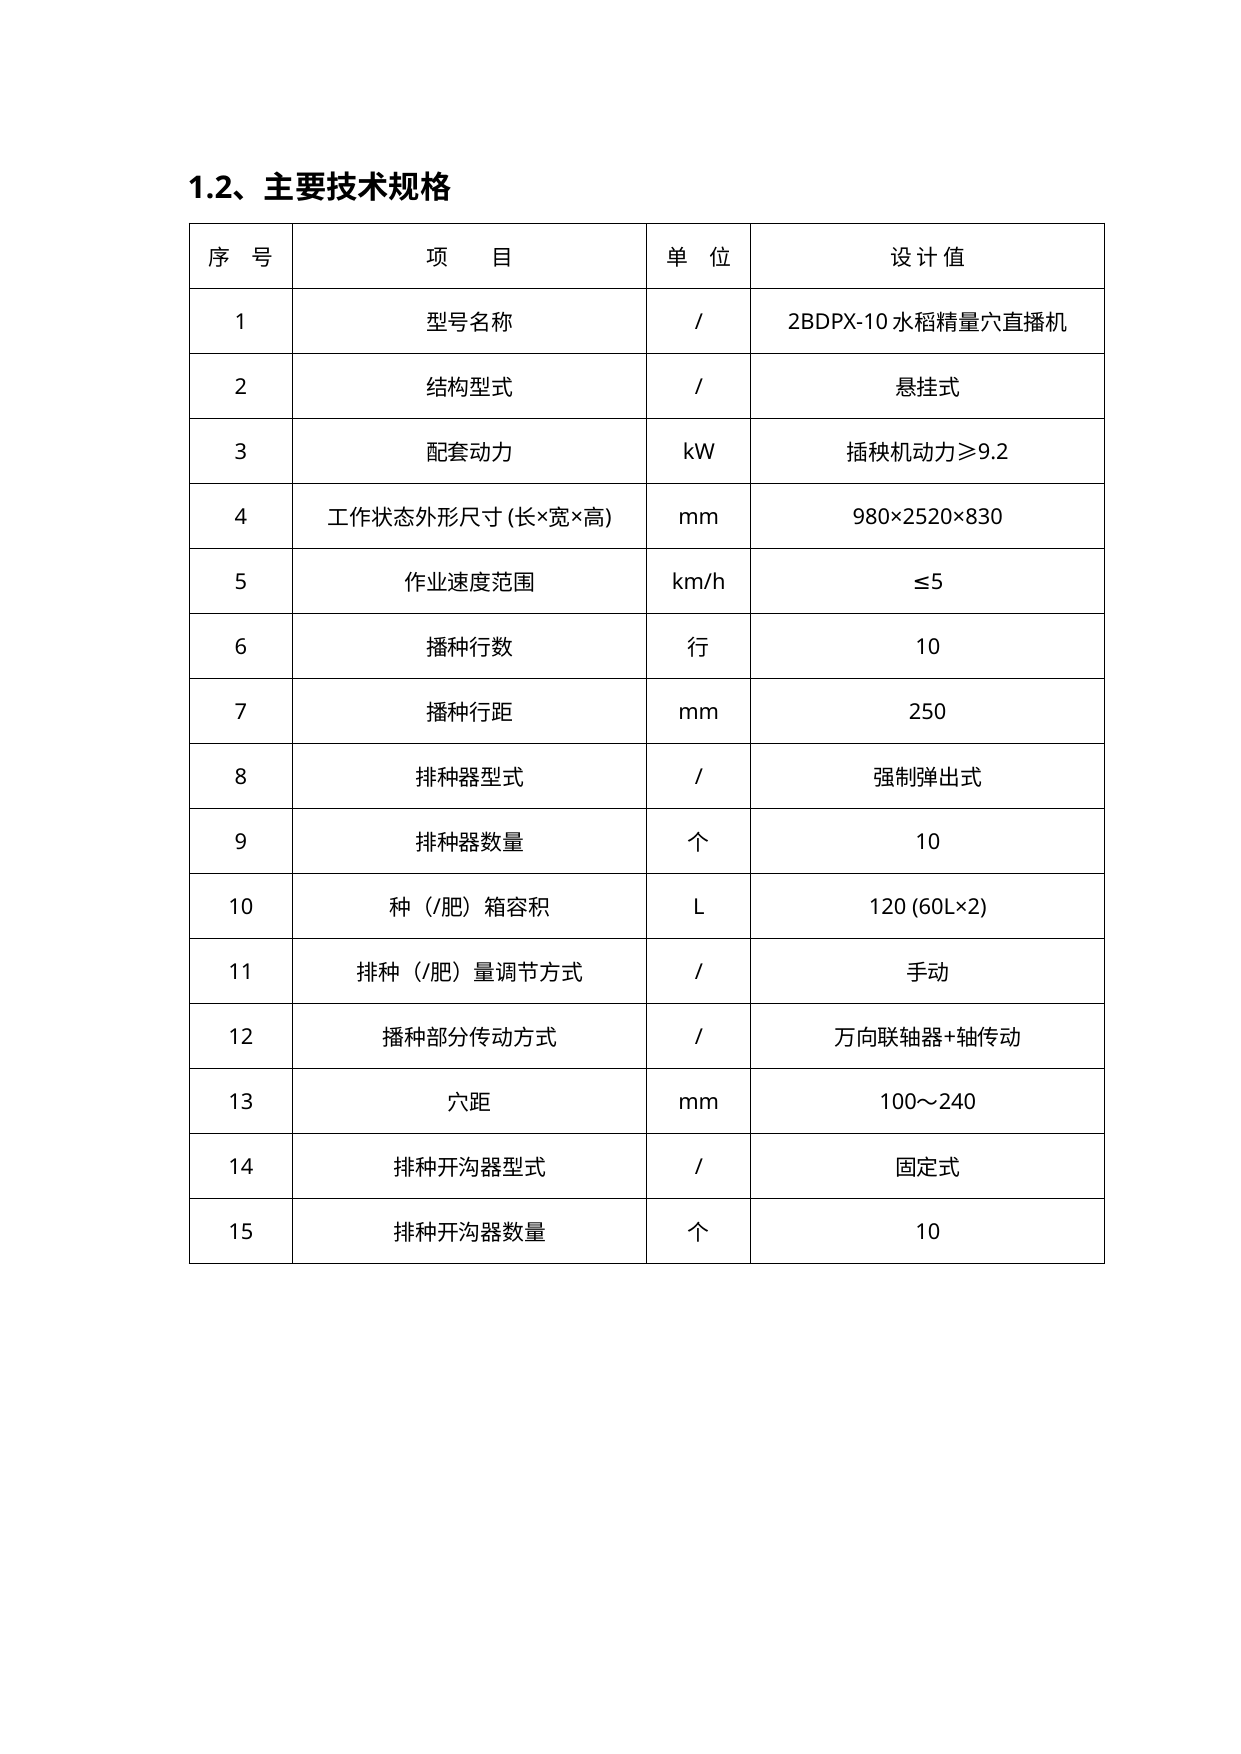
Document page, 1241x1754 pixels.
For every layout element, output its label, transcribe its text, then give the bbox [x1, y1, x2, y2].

table_cell 9 [190, 809, 292, 873]
table_cell 10 [190, 874, 292, 938]
table_cell 2BDPX-10水稻精量穴直播机 [751, 289, 1104, 353]
table_cell 6 [190, 614, 292, 678]
table_cell 10 [751, 1199, 1104, 1263]
table_cell / [647, 1134, 750, 1198]
table_cell 播种行数 [293, 614, 646, 678]
table_cell 排种器数量 [293, 809, 646, 873]
table_cell 250 [751, 679, 1104, 743]
table_cell 穴距 [293, 1069, 646, 1133]
table_cell 5 [190, 549, 292, 613]
table_cell 11 [190, 939, 292, 1003]
table_cell 型号名称 [293, 289, 646, 353]
table_cell 种（/肥）箱容积 [293, 874, 646, 938]
table_cell 作业速度范围 [293, 549, 646, 613]
table_cell / [647, 354, 750, 418]
table_cell 行 [647, 614, 750, 678]
table_cell 结构型式 [293, 354, 646, 418]
table_cell / [647, 744, 750, 808]
table_cell ≤5 [751, 549, 1104, 613]
table_cell 14 [190, 1134, 292, 1198]
table_header 设 计 值 [751, 224, 1104, 288]
table_cell kW [647, 419, 750, 483]
text 1.2、主要技术规格 [187, 162, 1053, 207]
table_cell / [647, 1004, 750, 1068]
table_cell 万向联轴器+轴传动 [751, 1004, 1104, 1068]
table_cell 1 [190, 289, 292, 353]
table_cell 4 [190, 484, 292, 548]
table_cell 10 [751, 809, 1104, 873]
table_cell 7 [190, 679, 292, 743]
table_cell mm [647, 484, 750, 548]
table_cell 工作状态外形尺寸 (长×宽×高) [293, 484, 646, 548]
table_cell 12 [190, 1004, 292, 1068]
table_cell mm [647, 679, 750, 743]
table_cell 个 [647, 809, 750, 873]
table_cell 个 [647, 1199, 750, 1263]
table_cell / [647, 289, 750, 353]
table_cell 10 [751, 614, 1104, 678]
table_cell 固定式 [751, 1134, 1104, 1198]
table_cell 3 [190, 419, 292, 483]
table_cell 强制弹出式 [751, 744, 1104, 808]
table_cell 排种开沟器数量 [293, 1199, 646, 1263]
table_cell 排种（/肥）量调节方式 [293, 939, 646, 1003]
table_cell 排种器型式 [293, 744, 646, 808]
table_cell 播种部分传动方式 [293, 1004, 646, 1068]
table_cell 插秧机动力≥9.2 [751, 419, 1104, 483]
table_cell km/h [647, 549, 750, 613]
table_cell mm [647, 1069, 750, 1133]
table_cell 播种行距 [293, 679, 646, 743]
table_cell 13 [190, 1069, 292, 1133]
table_cell 100～240 [751, 1069, 1104, 1133]
table_cell 手动 [751, 939, 1104, 1003]
table_cell 15 [190, 1199, 292, 1263]
table_cell 悬挂式 [751, 354, 1104, 418]
table_cell L [647, 874, 750, 938]
table_cell 8 [190, 744, 292, 808]
table_cell 排种开沟器型式 [293, 1134, 646, 1198]
table_header 单 位 [647, 224, 750, 288]
table_cell 配套动力 [293, 419, 646, 483]
table_cell 120 (60L×2) [751, 874, 1104, 938]
table_cell 2 [190, 354, 292, 418]
table_cell / [647, 939, 750, 1003]
table_header 项 目 [293, 224, 646, 288]
table_header 序 号 [190, 224, 292, 288]
table_cell 980×2520×830 [751, 484, 1104, 548]
